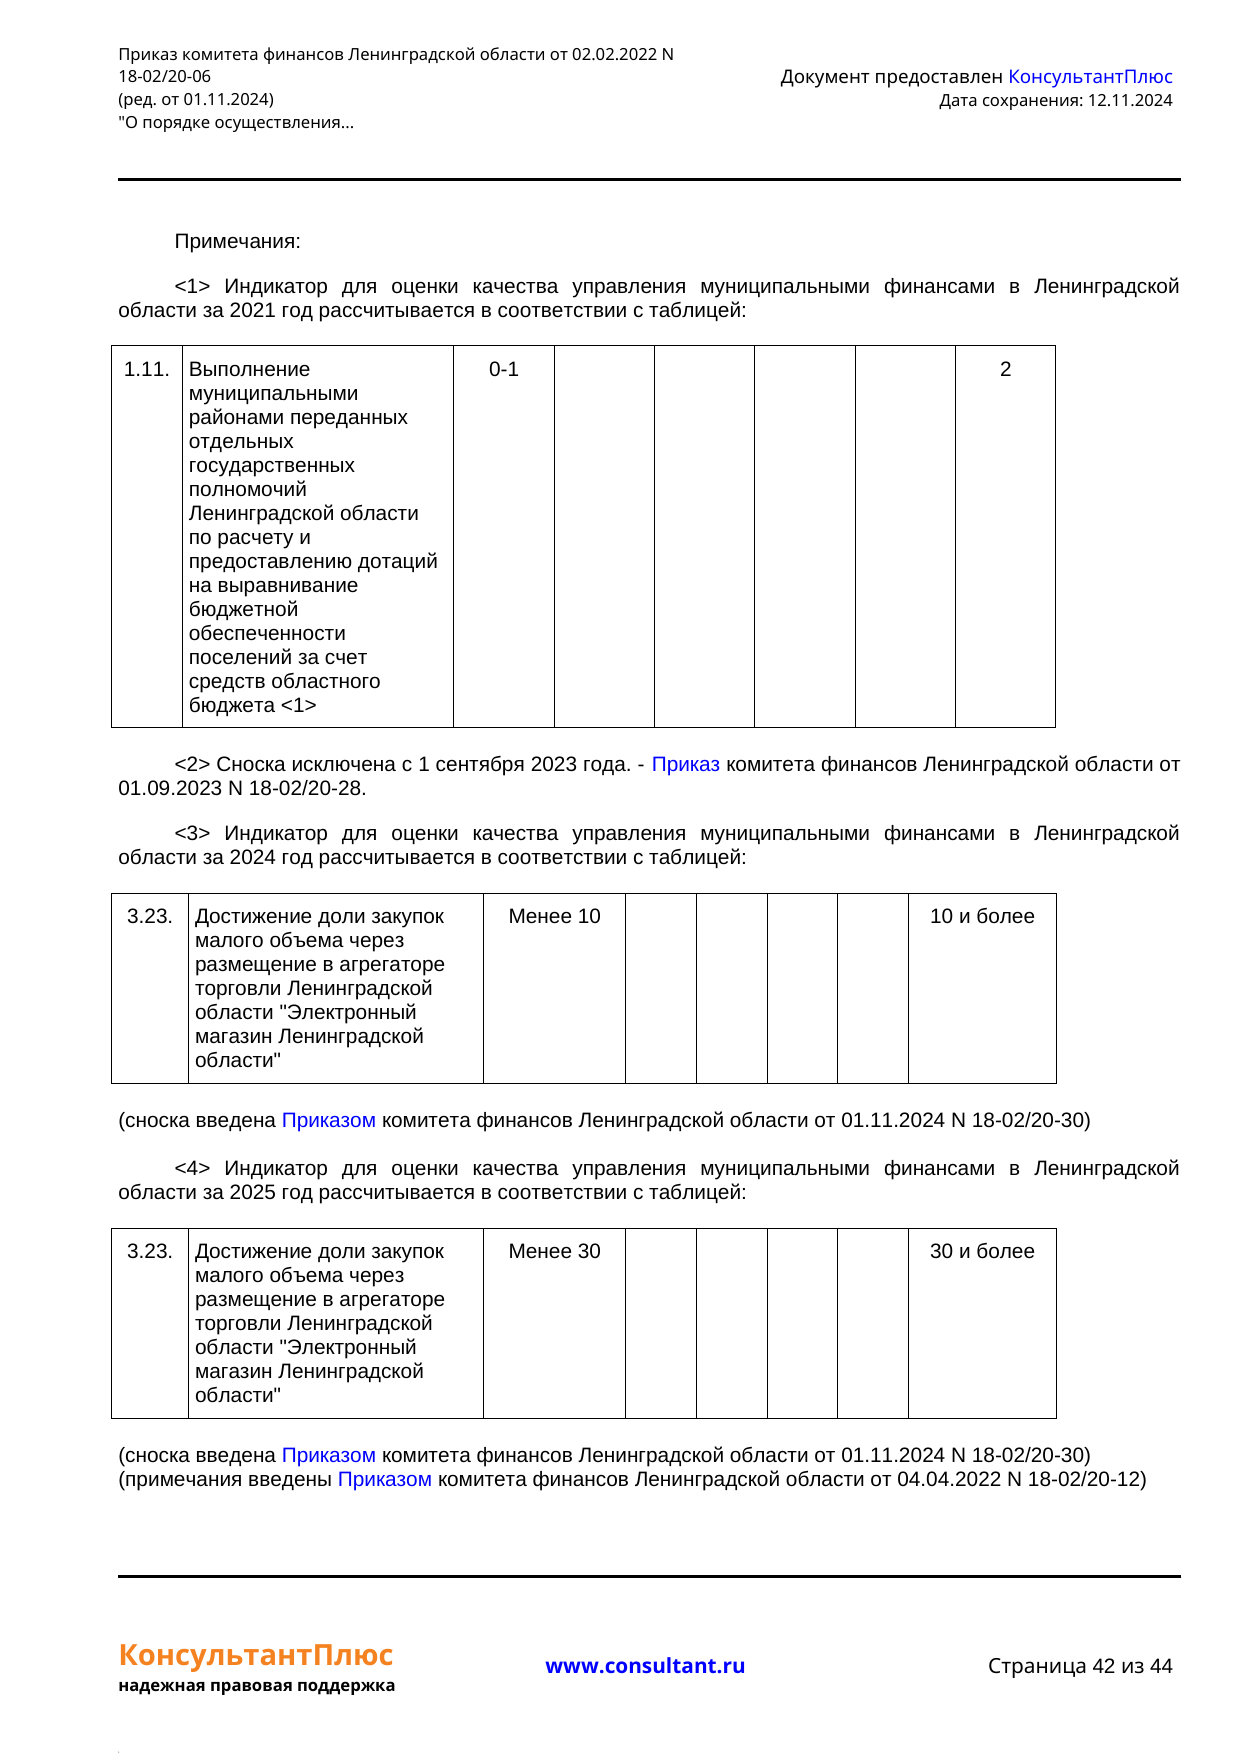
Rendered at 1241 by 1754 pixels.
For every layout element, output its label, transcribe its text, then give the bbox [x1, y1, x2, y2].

table_header Выполнение муниципальными районами переданных отдельных государственных полномочий Ленинградской области по расчету и предоставлению дотаций на выравнивание бюджетной обеспеченности поселений за счет средств областного бюджета <1> [183, 346, 453, 727]
table_header Менее 10 [484, 894, 625, 1083]
table_header Менее 30 [484, 1229, 625, 1417]
table_header Достижение доли закупок малого объема через размещение в агрегаторе торговли Ленинградской области "Электронный магазин Ленинградской области" [189, 1229, 483, 1417]
table_header 1.11. [112, 346, 182, 727]
text <1> Индикатор для оценки качества управления муниципальными финансами в Ленинградской области за 2021 год рассчитывается в соответствии с таблицей: [118, 273, 1181, 321]
table_header [655, 346, 754, 727]
table_header [626, 1229, 696, 1417]
table_header 0-1 [454, 346, 554, 727]
text Примечания: [118, 229, 1181, 253]
table_header [555, 346, 654, 727]
table_header 30 и более [909, 1229, 1056, 1417]
table_header [626, 894, 696, 1083]
table_header [838, 894, 908, 1083]
table_header 3.23. [112, 1229, 188, 1417]
table_header [768, 1229, 837, 1417]
table_header [697, 1229, 767, 1417]
table_header [838, 1229, 908, 1417]
text <2> Сноска исключена с 1 сентября 2023 года. - Приказ комитета финансов Ленинградской области от 01.09.2023 N 18-02/20-28. [118, 752, 1181, 800]
table_header [697, 894, 767, 1083]
text <3> Индикатор для оценки качества управления муниципальными финансами в Ленинградской области за 2024 год рассчитывается в соответствии с таблицей: [118, 821, 1181, 869]
table_header [856, 346, 955, 727]
table_header [768, 894, 837, 1083]
text (сноска введена Приказом комитета финансов Ленинградской области от 01.11.2024 N 18-02/20-30) [118, 1108, 1181, 1132]
table_header 2 [956, 346, 1055, 727]
text <4> Индикатор для оценки качества управления муниципальными финансами в Ленинградской области за 2025 год рассчитывается в соответствии с таблицей: [118, 1156, 1181, 1203]
table_header 3.23. [112, 894, 188, 1083]
table_header Достижение доли закупок малого объема через размещение в агрегаторе торговли Ленинградской области "Электронный магазин Ленинградской области" [189, 894, 483, 1083]
text (сноска введена Приказом комитета финансов Ленинградской области от 01.11.2024 N 18-02/20-30) [118, 1442, 1181, 1466]
table_header [755, 346, 855, 727]
text (примечания введены Приказом комитета финансов Ленинградской области от 04.04.2022 N 18-02/20-12) [118, 1466, 1181, 1490]
table_header 10 и более [909, 894, 1056, 1083]
